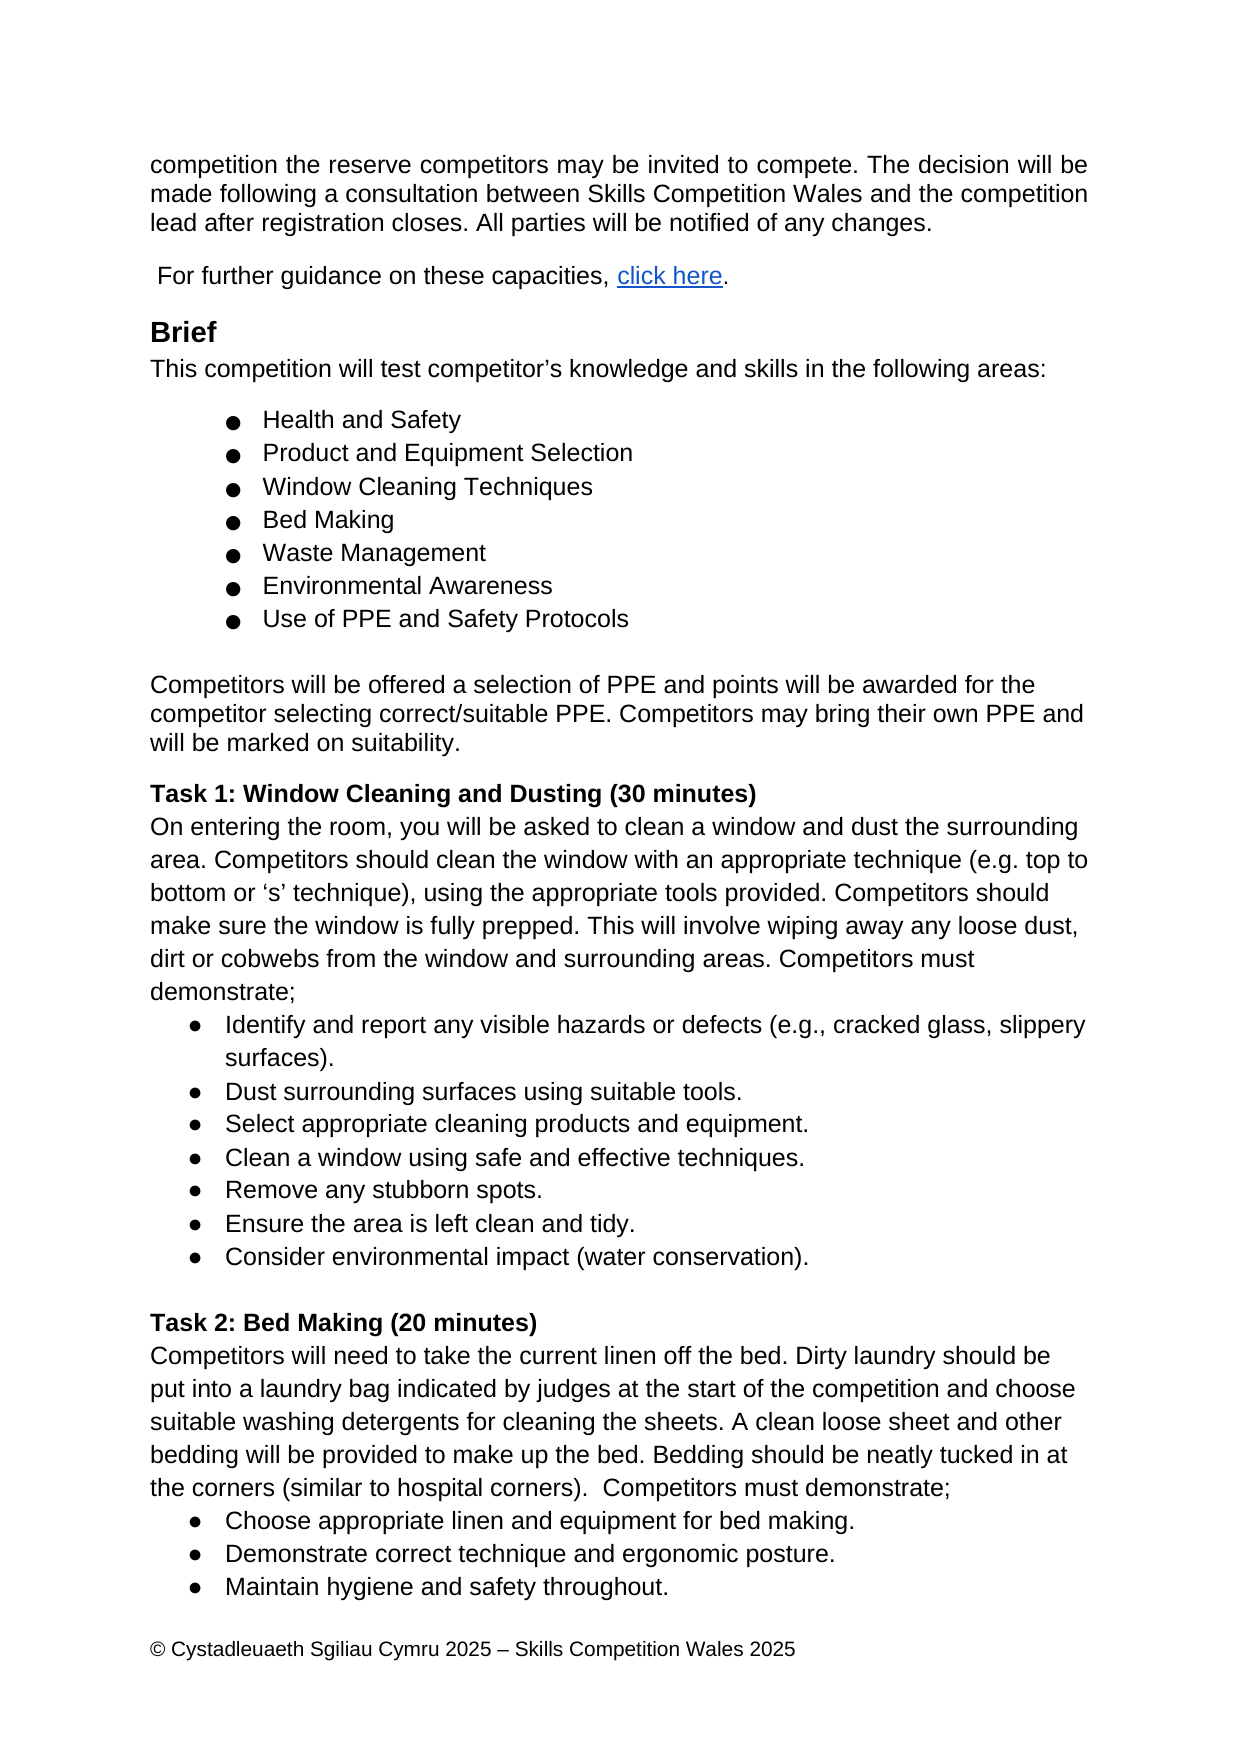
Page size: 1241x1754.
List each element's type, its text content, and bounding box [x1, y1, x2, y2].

list Product and Equipment Selection [225, 438, 1090, 467]
list Waste Management [225, 538, 1090, 567]
list Use of PPE and Safety Protocols [225, 604, 1090, 633]
text Competitors will need to take the current linen off the bed. Dirty laundry should be put into a laundry bag indicated by judges at the start of the competition and choose suitable washing detergents for cleaning the sheets. A clean loose sheet and other bedding will be provided to make up the bed. Bedding should be neatly tucked in at the corners (similar to hospital corners). Competitors must demonstrate; [150, 1341, 1090, 1501]
list Maintain hygiene and safety throughout. [187, 1572, 1090, 1601]
text Task 2: Bed Making (20 minutes) [150, 1308, 1090, 1336]
text Competitors will be offered a selection of PPE and points will be awarded for the competitor selecting correct/suitable PPE. Competitors may bring their own PPE and will be marked on suitability. [150, 670, 1090, 756]
list Dust surrounding surfaces using suitable tools. [187, 1076, 1090, 1105]
list Health and Safety [225, 405, 1090, 434]
list Consider environmental impact (water conservation). [187, 1242, 1090, 1270]
text Brief [150, 315, 1088, 348]
list Select appropriate cleaning products and equipment. [187, 1109, 1090, 1138]
text For further guidance on these capacities, click here. [150, 261, 1090, 290]
list Remove any stubborn spots. [187, 1176, 1090, 1204]
list Ensure the area is left clean and tidy. [187, 1208, 1090, 1237]
list Identify and report any visible hazards or defects (e.g., cracked glass, slippery surfaces). [187, 1010, 1090, 1072]
list Environmental Awareness [225, 571, 1090, 600]
text On entering the room, you will be asked to clean a window and dust the surrounding area. Competitors should clean the window with an appropriate technique (e.g. top to bottom or ‘s’ technique), using the appropriate tools provided. Competitors should make sure the window is fully prepped. This will involve wiping away any loose dust, dirt or cobwebs from the window and surrounding areas. Competitors must demonstrate; [150, 812, 1090, 1006]
list Window Cleaning Techniques [225, 471, 1090, 500]
text Task 1: Window Cleaning and Dusting (30 minutes) [150, 779, 1090, 808]
text This competition will test competitor’s knowledge and skills in the following areas: [150, 353, 1090, 382]
list Clean a window using safe and effective techniques. [187, 1142, 1090, 1171]
list Demonstrate correct technique and ergonomic posture. [187, 1539, 1090, 1567]
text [150, 150, 1090, 236]
list Bed Making [225, 504, 1090, 533]
list Choose appropriate linen and equipment for bed making. [187, 1506, 1090, 1534]
